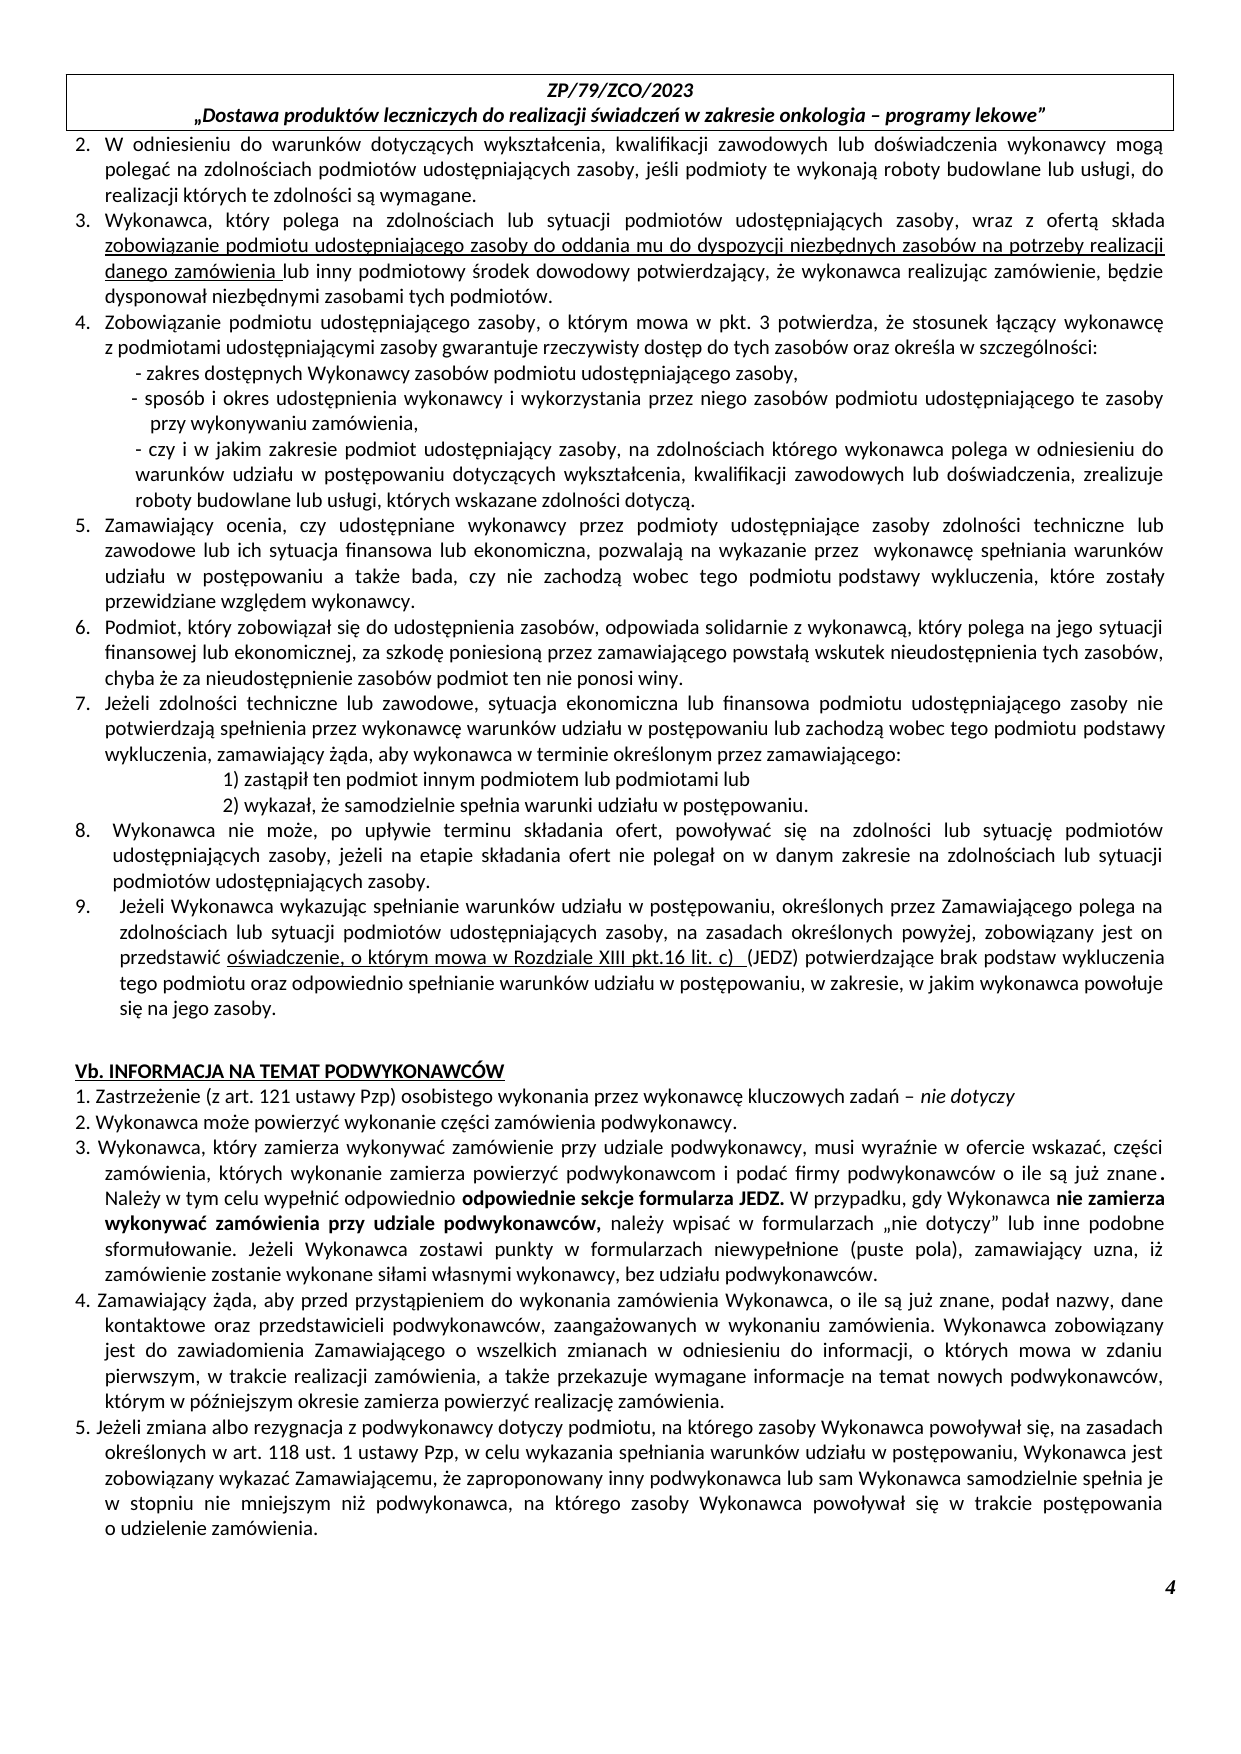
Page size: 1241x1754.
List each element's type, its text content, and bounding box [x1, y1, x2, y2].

text 2) wykazał, że samodzielnie spełnia warunki udziału w postępowaniu. [149, 792, 1165, 817]
text 1) zastąpił ten podmiot innym podmiotem lub podmiotami lub [75, 766, 1165, 792]
list Wykonawca nie może, po upływie terminu składania ofert, powoływać się na zdolności lub sytuację podmiotów udostępniających zasoby, jeżeli na etapie składania ofert nie polegał on w danym zakresie na zdolnościach lub sytuacji podmiotów udostępniających zasoby. [75, 817, 1165, 893]
text - czy i w jakim zakresie podmiot udostępniający zasoby, na zdolnościach którego wykonawca polega w odniesieniu do warunków udziału w postępowaniu dotyczących wykształcenia, kwalifikacji zawodowych lub doświadczenia, zrealizuje roboty budowlane lub usługi, których wskazane zdolności dotyczą. [135, 436, 1165, 512]
text 3. Wykonawca, który zamierza wykonywać zamówienie przy udziale podwykonawcy, musi wyraźnie w ofercie wskazać, części zamówienia, których wykonanie zamierza powierzyć podwykonawcom i podać firmy podwykonawców o ile są już znane. Należy w tym celu wypełnić odpowiednio odpowiednie sekcje formularza JEDZ. W przypadku, gdy Wykonawca nie zamierza wykonywać zamówienia przy udziale podwykonawców, należy wpisać w formularzach „nie dotyczy” lub inne podobne sformułowanie. Jeżeli Wykonawca zostawi punkty w formularzach niewypełnione (puste pola), zamawiający uzna, iż zamówienie zostanie wykonane siłami własnymi wykonawcy, bez udziału podwykonawców. [75, 1134, 1165, 1287]
list Jeżeli Wykonawca wykazując spełnianie warunków udziału w postępowaniu, określonych przez Zamawiającego polega na zdolnościach lub sytuacji podmiotów udostępniających zasoby, na zasadach określonych powyżej, zobowiązany jest on przedstawić oświadczenie, o którym mowa w Rozdziale XIII pkt.16 lit. c) (JEDZ) potwierdzające brak podstaw wykluczenia tego podmiotu oraz odpowiednio spełnianie warunków udziału w postępowaniu, w zakresie, w jakim wykonawca powołuje się na jego zasoby. [75, 893, 1165, 1021]
list Zobowiązanie podmiotu udostępniającego zasoby, o którym mowa w pkt. 3 potwierdza, że stosunek łączący wykonawcę z podmiotami udostępniającymi zasoby gwarantuje rzeczywisty dostęp do tych zasobów oraz określa w szczególności: [75, 309, 1165, 360]
text - sposób i okres udostępnienia wykonawcy i wykorzystania przez niego zasobów podmiotu udostępniającego te zasoby przy wykonywaniu zamówienia, [131, 385, 1165, 436]
list Podmiot, który zobowiązał się do udostępnienia zasobów, odpowiada solidarnie z wykonawcą, który polega na jego sytuacji finansowej lub ekonomicznej, za szkodę poniesioną przez zamawiającego powstałą wskutek nieudostępnienia tych zasobów, chyba że za nieudostępnienie zasobów podmiot ten nie ponosi winy. [75, 614, 1165, 690]
list Zamawiający ocenia, czy udostępniane wykonawcy przez podmioty udostępniające zasoby zdolności techniczne lub zawodowe lub ich sytuacja finansowa lub ekonomiczna, pozwalają na wykazanie przez wykonawcę spełniania warunków udziału w postępowaniu a także bada, czy nie zachodzą wobec tego podmiotu podstawy wykluczenia, które zostały przewidziane względem wykonawcy. [75, 512, 1165, 614]
text 2. Wykonawca może powierzyć wykonanie części zamówienia podwykonawcy. [75, 1109, 1165, 1134]
text - zakres dostępnych Wykonawcy zasobów podmiotu udostępniającego zasoby, [135, 360, 1165, 385]
list W odniesieniu do warunków dotyczących wykształcenia, kwalifikacji zawodowych lub doświadczenia wykonawcy mogą polegać na zdolnościach podmiotów udostępniających zasoby, jeśli podmioty te wykonają roboty budowlane lub usługi, do realizacji których te zdolności są wymagane. [75, 131, 1165, 207]
text 4. Zamawiający żąda, aby przed przystąpieniem do wykonania zamówienia Wykonawca, o ile są już znane, podał nazwy, dane kontaktowe oraz przedstawicieli podwykonawców, zaangażowanych w wykonaniu zamówienia. Wykonawca zobowiązany jest do zawiadomienia Zamawiającego o wszelkich zmianach w odniesieniu do informacji, o których mowa w zdaniu pierwszym, w trakcie realizacji zamówienia, a także przekazuje wymagane informacje na temat nowych podwykonawców, którym w późniejszym okresie zamierza powierzyć realizację zamówienia. [75, 1287, 1165, 1414]
list Jeżeli zdolności techniczne lub zawodowe, sytuacja ekonomiczna lub finansowa podmiotu udostępniającego zasoby nie potwierdzają spełnienia przez wykonawcę warunków udziału w postępowaniu lub zachodzą wobec tego podmiotu podstawy wykluczenia, zamawiający żąda, aby wykonawca w terminie określonym przez zamawiającego: [75, 690, 1165, 766]
list Wykonawca, który polega na zdolnościach lub sytuacji podmiotów udostępniających zasoby, wraz z ofertą składa zobowiązanie podmiotu udostępniającego zasoby do oddania mu do dyspozycji niezbędnych zasobów na potrzeby realizacji danego zamówienia lub inny podmiotowy środek dowodowy potwierdzający, że wykonawca realizując zamówienie, będzie dysponował niezbędnymi zasobami tych podmiotów. [75, 207, 1165, 309]
text 5. Jeżeli zmiana albo rezygnacja z podwykonawcy dotyczy podmiotu, na którego zasoby Wykonawca powoływał się, na zasadach określonych w art. 118 ust. 1 ustawy Pzp, w celu wykazania spełniania warunków udziału w postępowaniu, Wykonawca jest zobowiązany wykazać Zamawiającemu, że zaproponowany inny podwykonawca lub sam Wykonawca samodzielnie spełnia je w stopniu nie mniejszym niż podwykonawca, na którego zasoby Wykonawca powoływał się w trakcie postępowania o udzielenie zamówienia. [75, 1414, 1165, 1541]
text 1. Zastrzeżenie (z art. 121 ustawy Pzp) osobistego wykonania przez wykonawcę kluczowych zadań – nie dotyczy [75, 1083, 1165, 1109]
subtitle Vb. INFORMACJA NA TEMAT PODWYKONAWCÓW [75, 1058, 1165, 1083]
